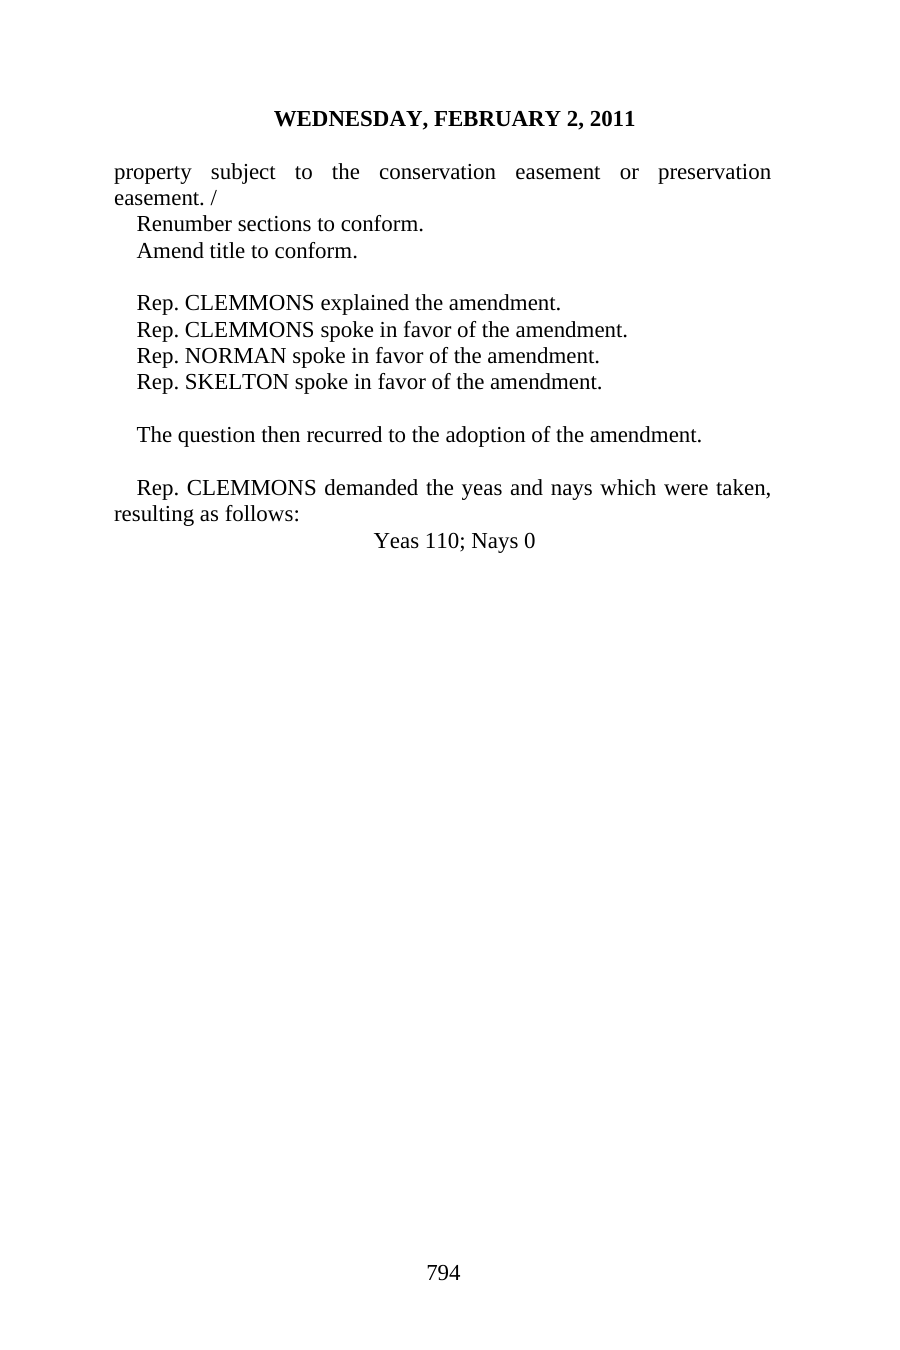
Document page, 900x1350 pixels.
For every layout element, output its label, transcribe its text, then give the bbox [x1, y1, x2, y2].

text Rep. NORMAN spoke in favor of the amendment. [114, 342, 772, 368]
text The question then recurred to the adoption of the amendment. [114, 421, 772, 448]
text Amend title to conform. [114, 237, 772, 263]
text Rep. SKELTON spoke in favor of the amendment. [114, 368, 772, 395]
text Renumber sections to conform. [114, 210, 772, 237]
text Yeas 110; Nays 0 [114, 527, 772, 553]
text Rep. CLEMMONS spoke in favor of the amendment. [114, 316, 772, 342]
text Rep. CLEMMONS explained the amendment. [114, 289, 772, 316]
text Rep. CLEMMONS demanded the yeas and nays which were taken, resulting as follows: [114, 474, 772, 527]
